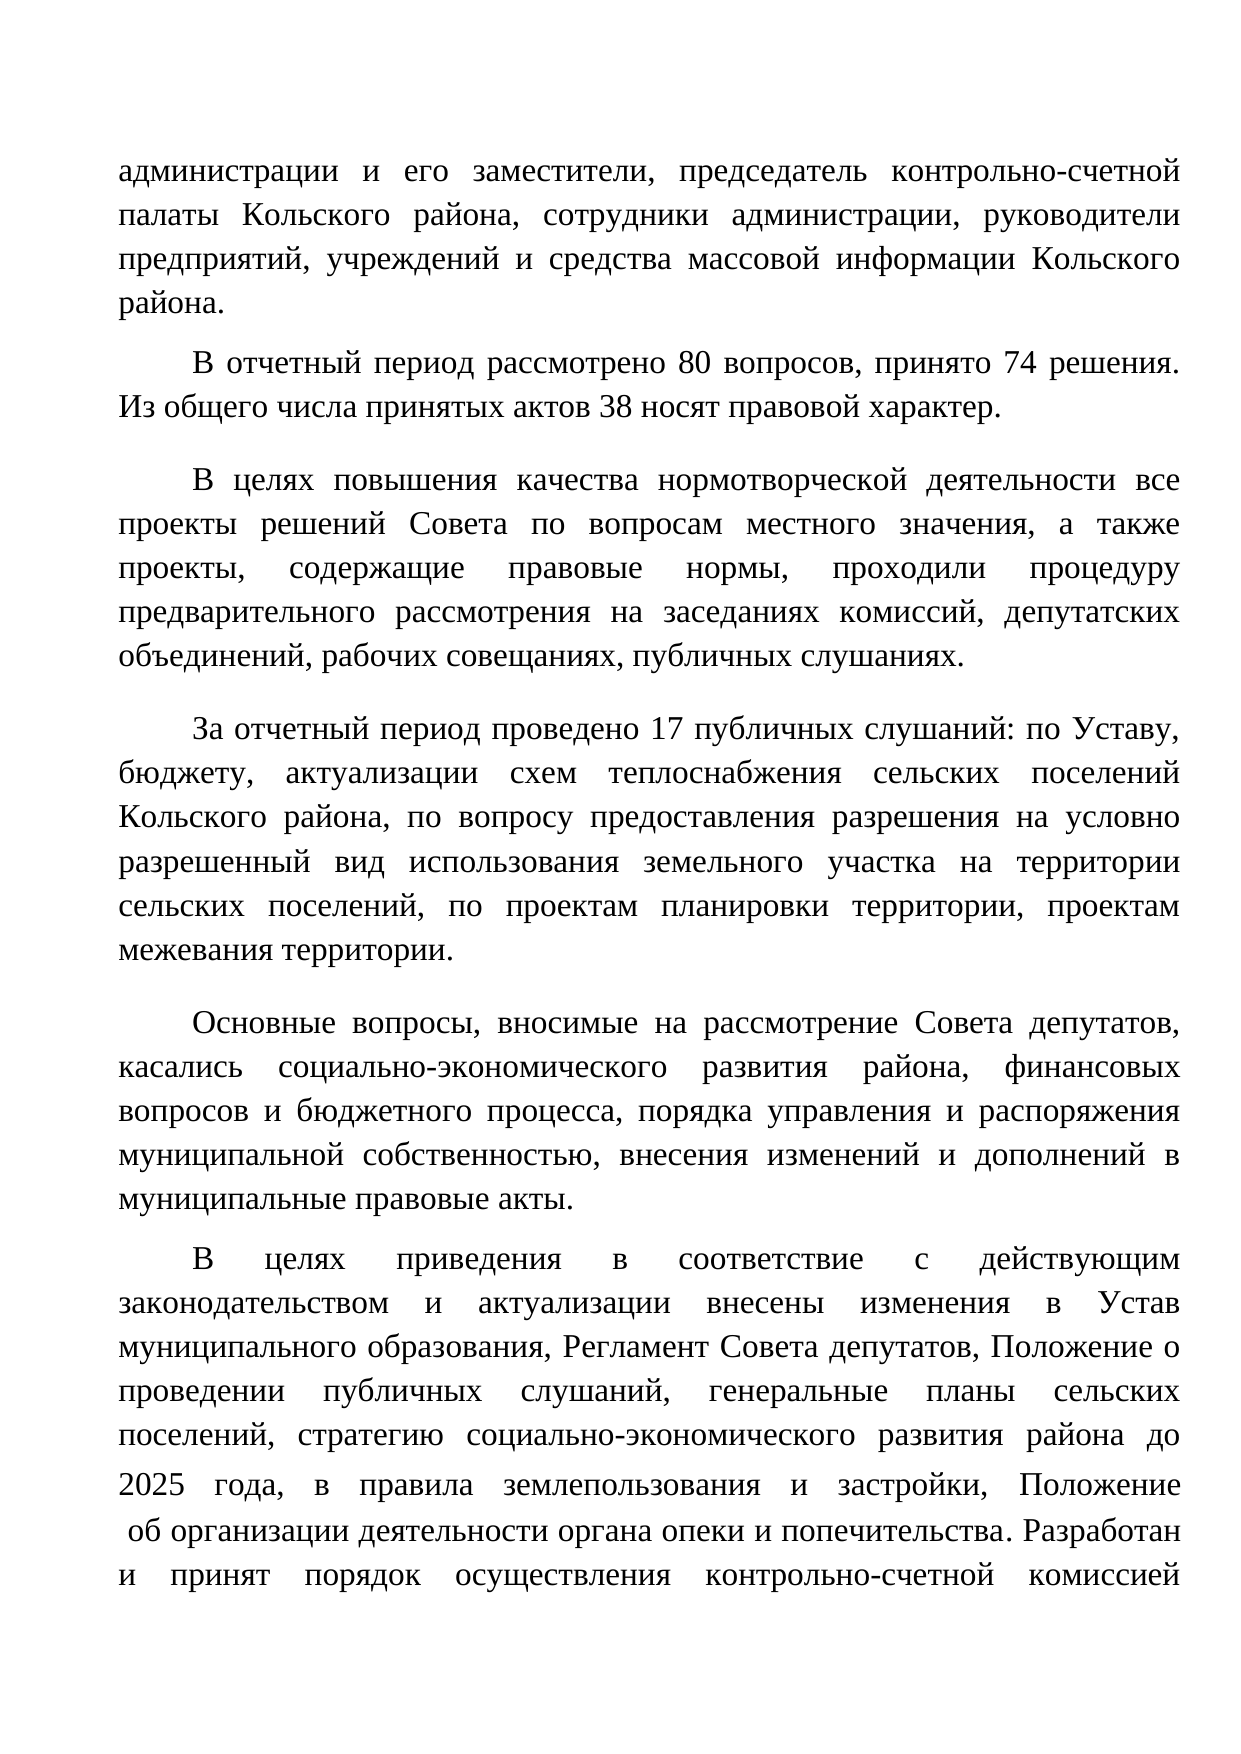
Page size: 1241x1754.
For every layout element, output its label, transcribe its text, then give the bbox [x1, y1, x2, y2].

text В целях повышения качества нормотворческой деятельности все проекты решений Совета по вопросам местного значения, а также проекты, содержащие правовые нормы, проходили процедуру предварительного рассмотрения на заседаниях комиссий, депутатских объединений, рабочих совещаниях, публичных слушаниях. [118, 459, 1181, 674]
text За отчетный период проведено 17 публичных слушаний: по Уставу, бюджету, актуализации схем теплоснабжения сельских поселений Кольского района, по вопросу предоставления разрешения на условно разрешенный вид использования земельного участка на территории сельских поселений, по проектам планировки территории, проектам межевания территории. [118, 709, 1181, 967]
text В отчетный период рассмотрено 80 вопросов, принято 74 решения. Из общего числа принятых актов 38 носят правовой характер. [118, 342, 1181, 424]
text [118, 1238, 1181, 1593]
text Основные вопросы, вносимые на рассмотрение Совета депутатов, касались социально-экономического развития района, финансовых вопросов и бюджетного процесса, порядка управления и распоряжения муниципальной собственностью, внесения изменений и дополнений в муниципальные правовые акты. [118, 1002, 1181, 1217]
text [118, 150, 1181, 321]
